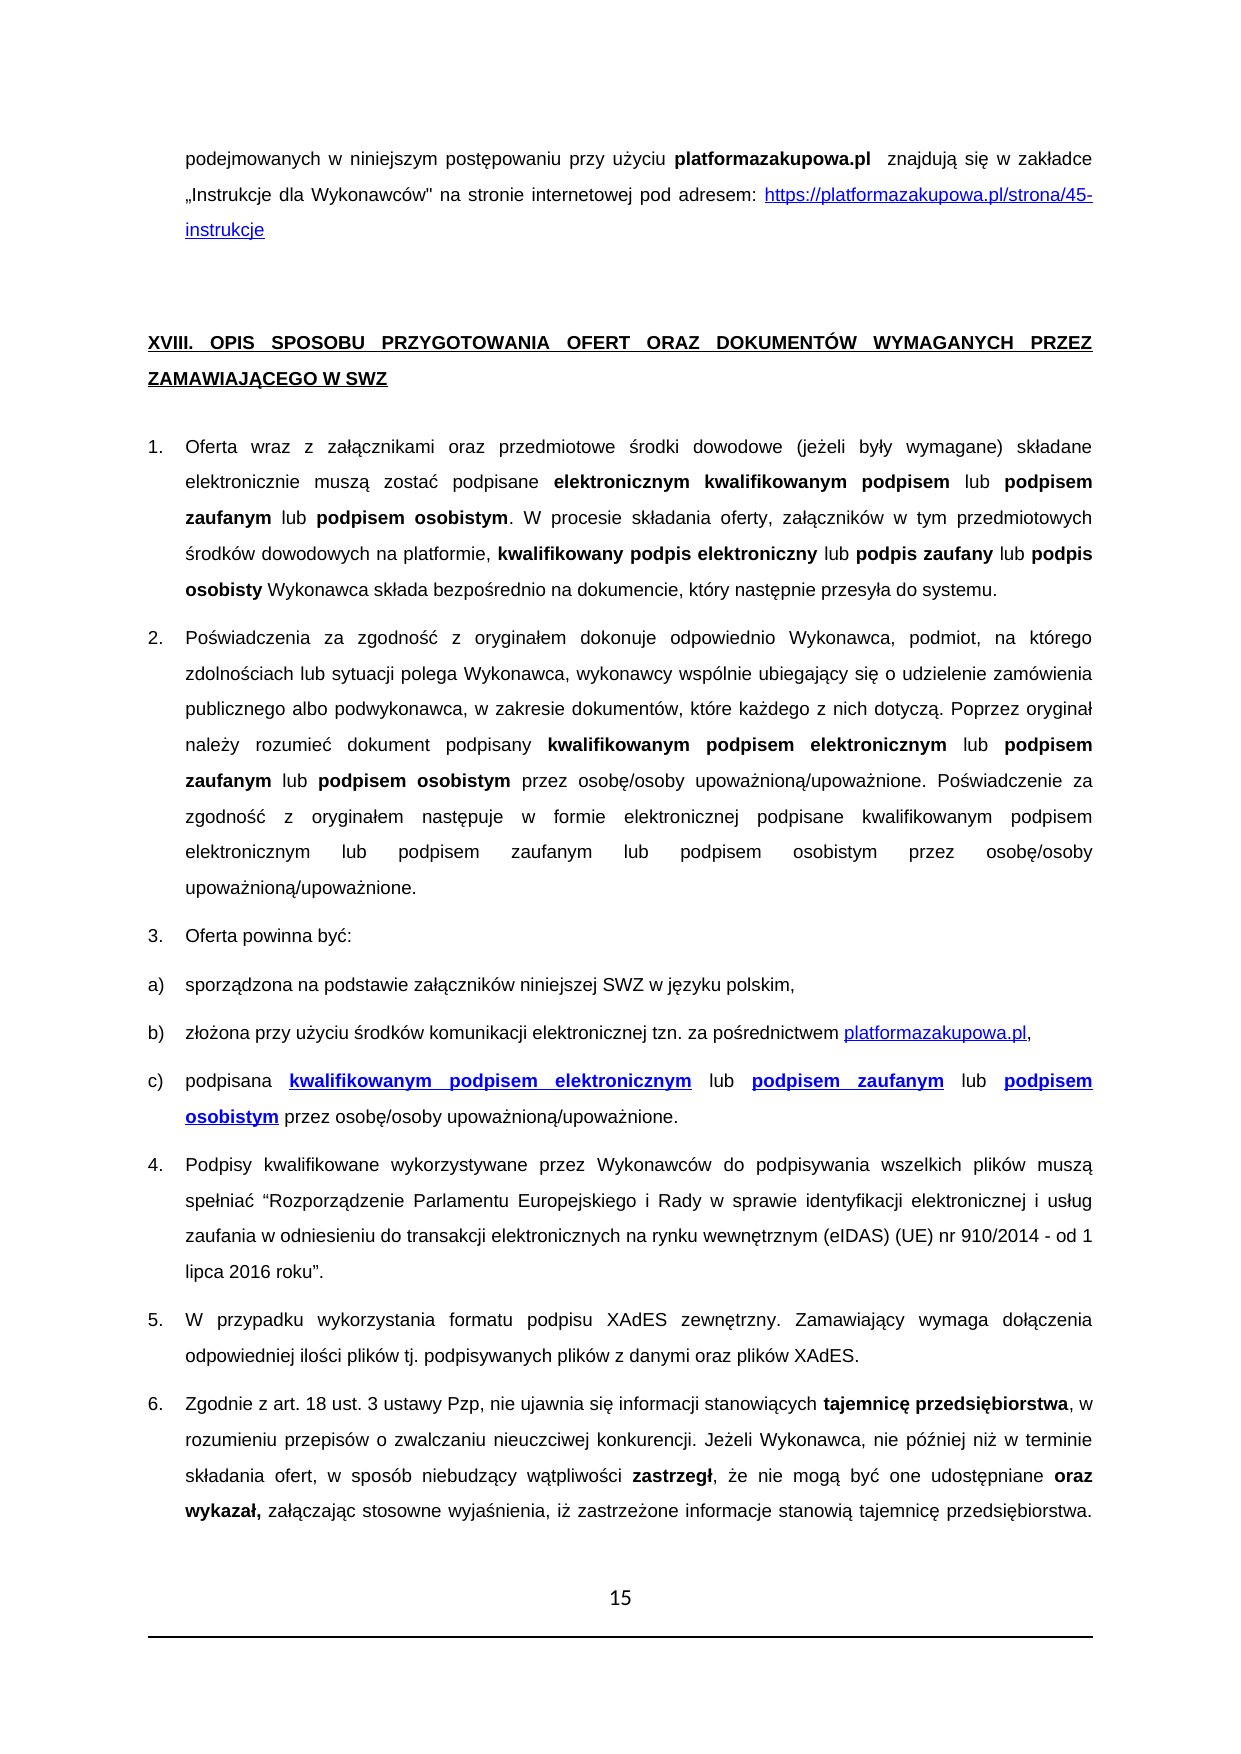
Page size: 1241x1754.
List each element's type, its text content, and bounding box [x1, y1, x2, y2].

list podpisana kwalifikowanym podpisem elektronicznym lub podpisem zaufanym lub podpisem osobistym przez osobę/osoby upoważnioną/upoważnione. [148, 1070, 1093, 1129]
list złożona przy użyciu środków komunikacji elektronicznej tzn. za pośrednictwem platformazakupowa.pl, [148, 1022, 1093, 1045]
list sporządzona na podstawie załączników niniejszej SWZ w języku polskim, [148, 973, 1093, 997]
list Oferta wraz z załącznikami oraz przedmiotowe środki dowodowe (jeżeli były wymagane) składane elektronicznie muszą zostać podpisane elektronicznym kwalifikowanym podpisem lub podpisem zaufanym lub podpisem osobistym. W procesie składania oferty, załączników w tym przedmiotowych środków dowodowych na platformie, kwalifikowany podpis elektroniczny lub podpis zaufany lub podpis osobisty Wykonawca składa bezpośrednio na dokumencie, który następnie przesyła do systemu. [148, 436, 1093, 602]
list W przypadku wykorzystania formatu podpisu XAdES zewnętrzny. Zamawiający wymaga dołączenia odpowiedniej ilości plików tj. podpisywanych plików z danymi oraz plików XAdES. [148, 1309, 1093, 1369]
text XVIII. OPIS SPOSOBU PRZYGOTOWANIA OFERT ORAZ DOKUMENTÓW WYMAGANYCH PRZEZ ZAMAWIAJĄCEGO W SWZ [148, 352, 1093, 391]
list Oferta powinna być: [148, 925, 1093, 949]
text XVIII. OPIS SPOSOBU PRZYGOTOWANIA OFERT ORAZ DOKUMENTÓW WYMAGANYCH PRZEZ ZAMAWIAJĄCEGO W SWZ [148, 332, 1093, 351]
list Poświadczenia za zgodność z oryginałem dokonuje odpowiednio Wykonawca, podmiot, na którego zdolnościach lub sytuacji polega Wykonawca, wykonawcy wspólnie ubiegający się o udzielenie zamówienia publicznego albo podwykonawca, w zakresie dokumentów, które każdego z nich dotyczą. Poprzez oryginał należy rozumieć dokument podpisany kwalifikowanym podpisem elektronicznym lub podpisem zaufanym lub podpisem osobistym przez osobę/osoby upoważnioną/upoważnione. Poświadczenie za zgodność z oryginałem następuje w formie elektronicznej podpisane kwalifikowanym podpisem elektronicznym lub podpisem zaufanym lub podpisem osobistym przez osobę/osoby upoważnioną/upoważnione. [148, 627, 1093, 901]
list Podpisy kwalifikowane wykorzystywane przez Wykonawców do podpisywania wszelkich plików muszą spełniać “Rozporządzenie Parlamentu Europejskiego i Rady w sprawie identyfikacji elektronicznej i usług zaufania w odniesieniu do transakcji elektronicznych na rynku wewnętrznym (eIDAS) (UE) nr 910/2014 - od 1 lipca 2016 roku”. [148, 1154, 1093, 1285]
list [148, 1393, 1093, 1524]
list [148, 148, 1093, 243]
